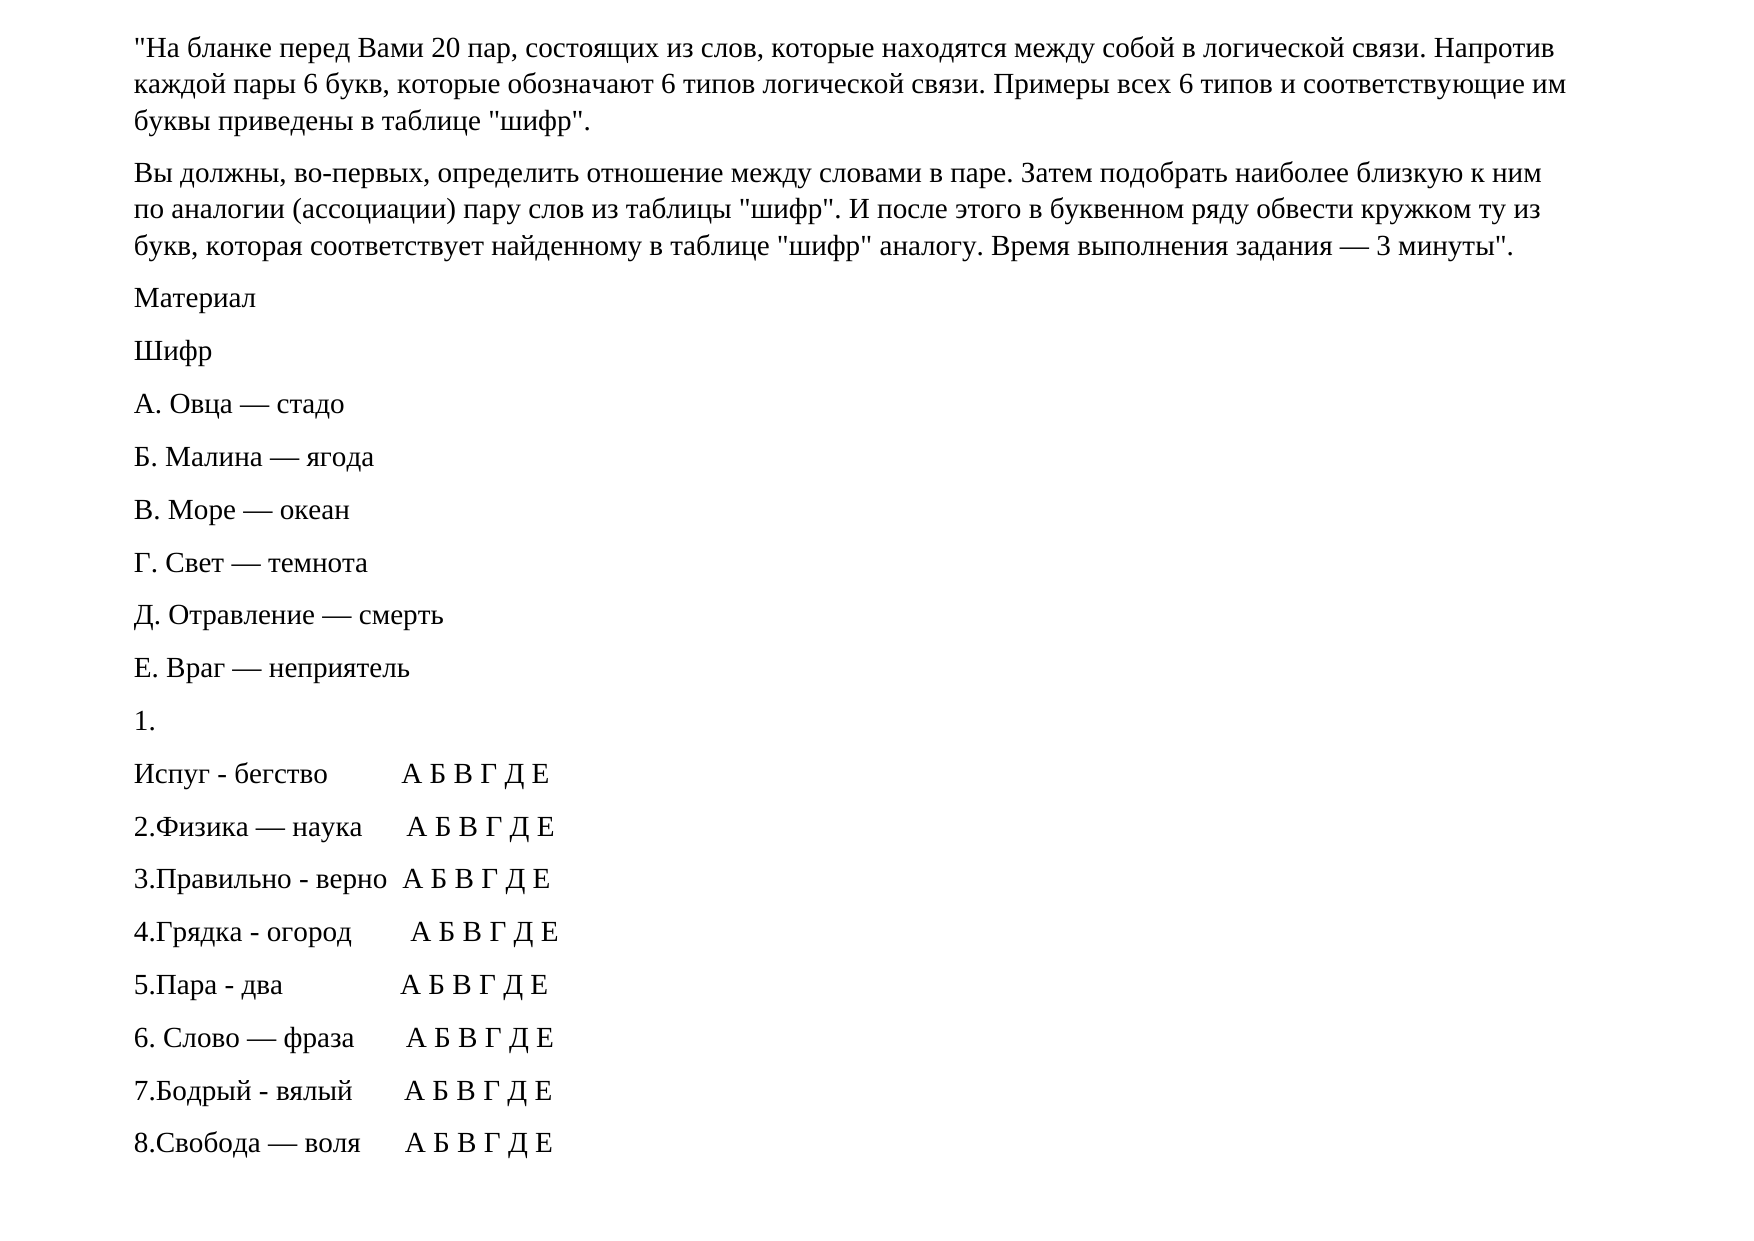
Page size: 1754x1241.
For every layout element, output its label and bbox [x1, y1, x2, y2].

table_header [118, 15, 1595, 1193]
